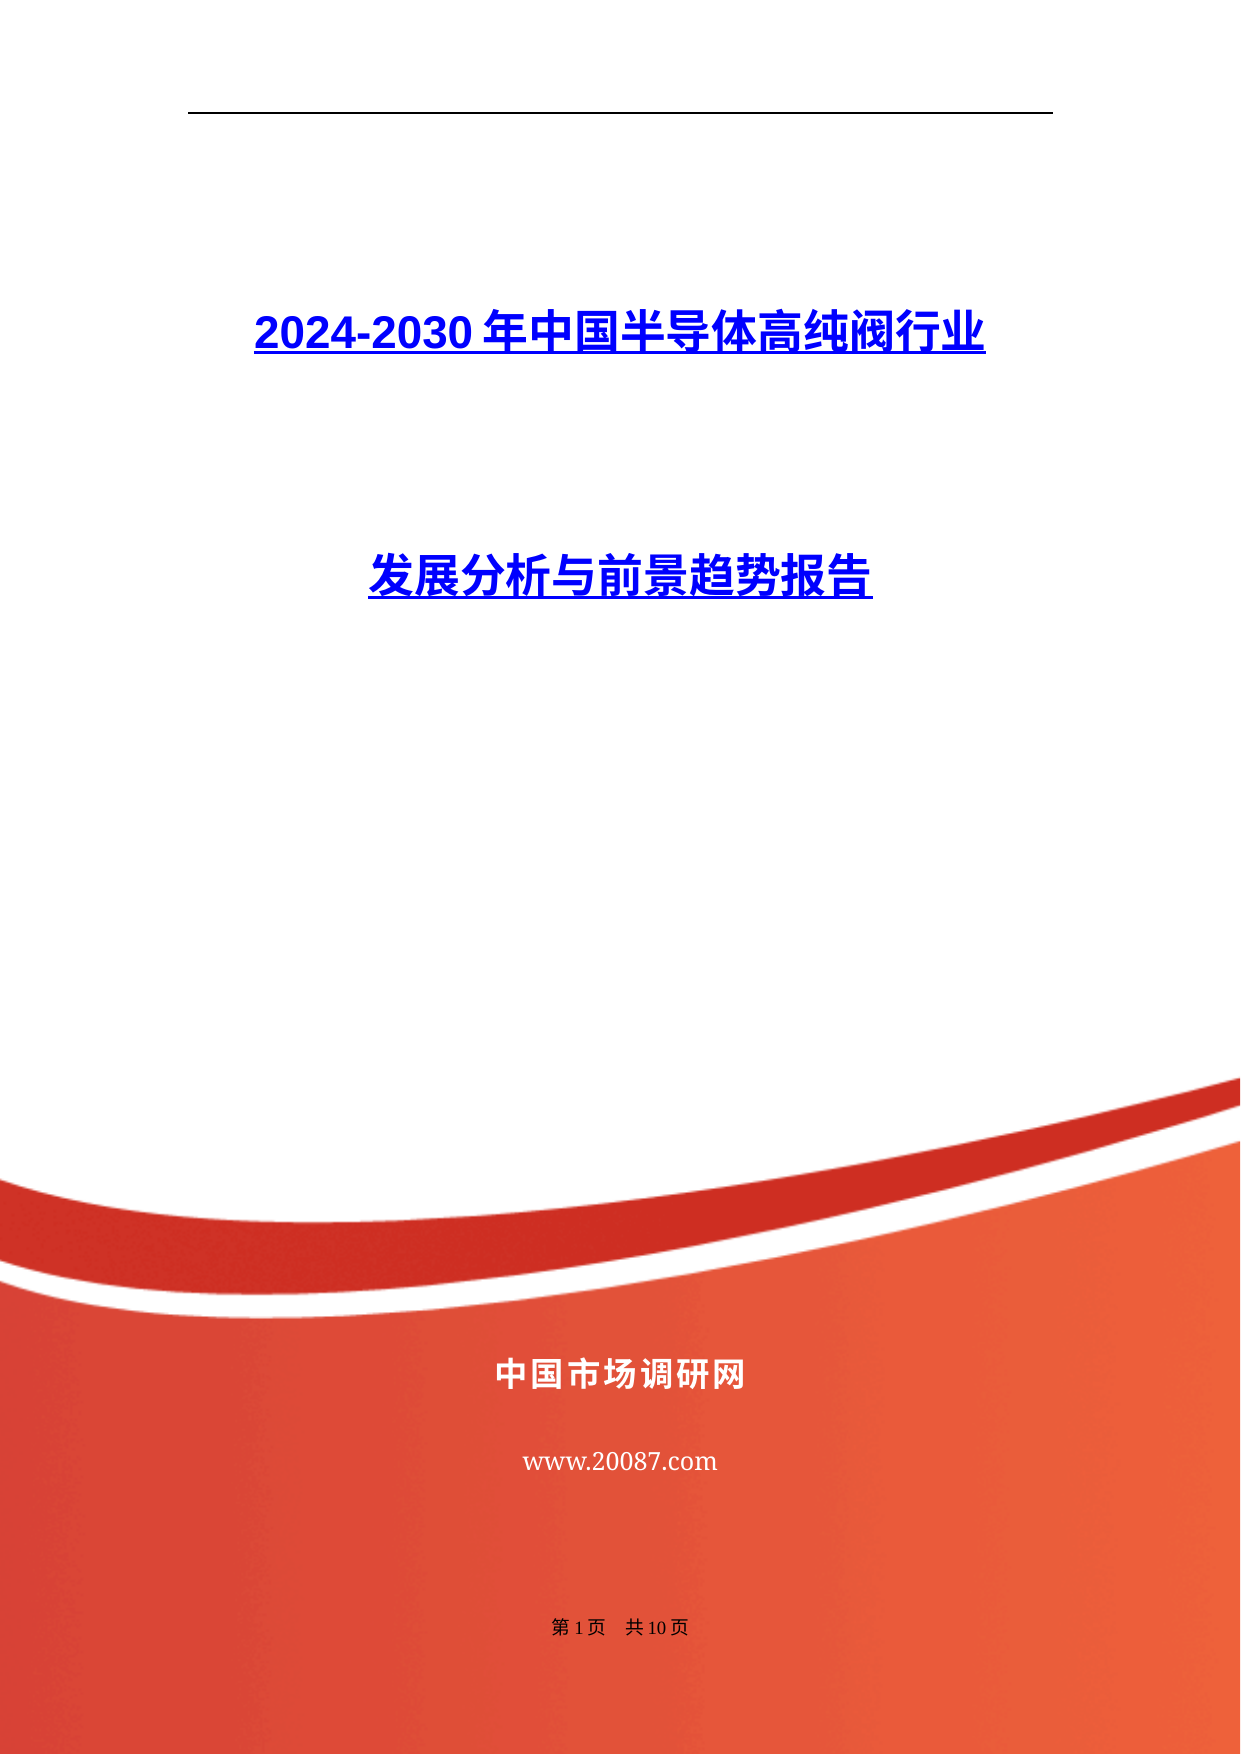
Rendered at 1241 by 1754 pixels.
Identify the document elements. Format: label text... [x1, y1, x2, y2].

picture [0, 1006, 1241, 1754]
subtitle 中国市场调研网 [187, 1339, 1053, 1404]
table_header 2024-2030年中国半导体高纯阀行业发展分析与前景趋势报告 [188, 207, 1053, 773]
text www.20087.com [187, 1428, 1053, 1493]
